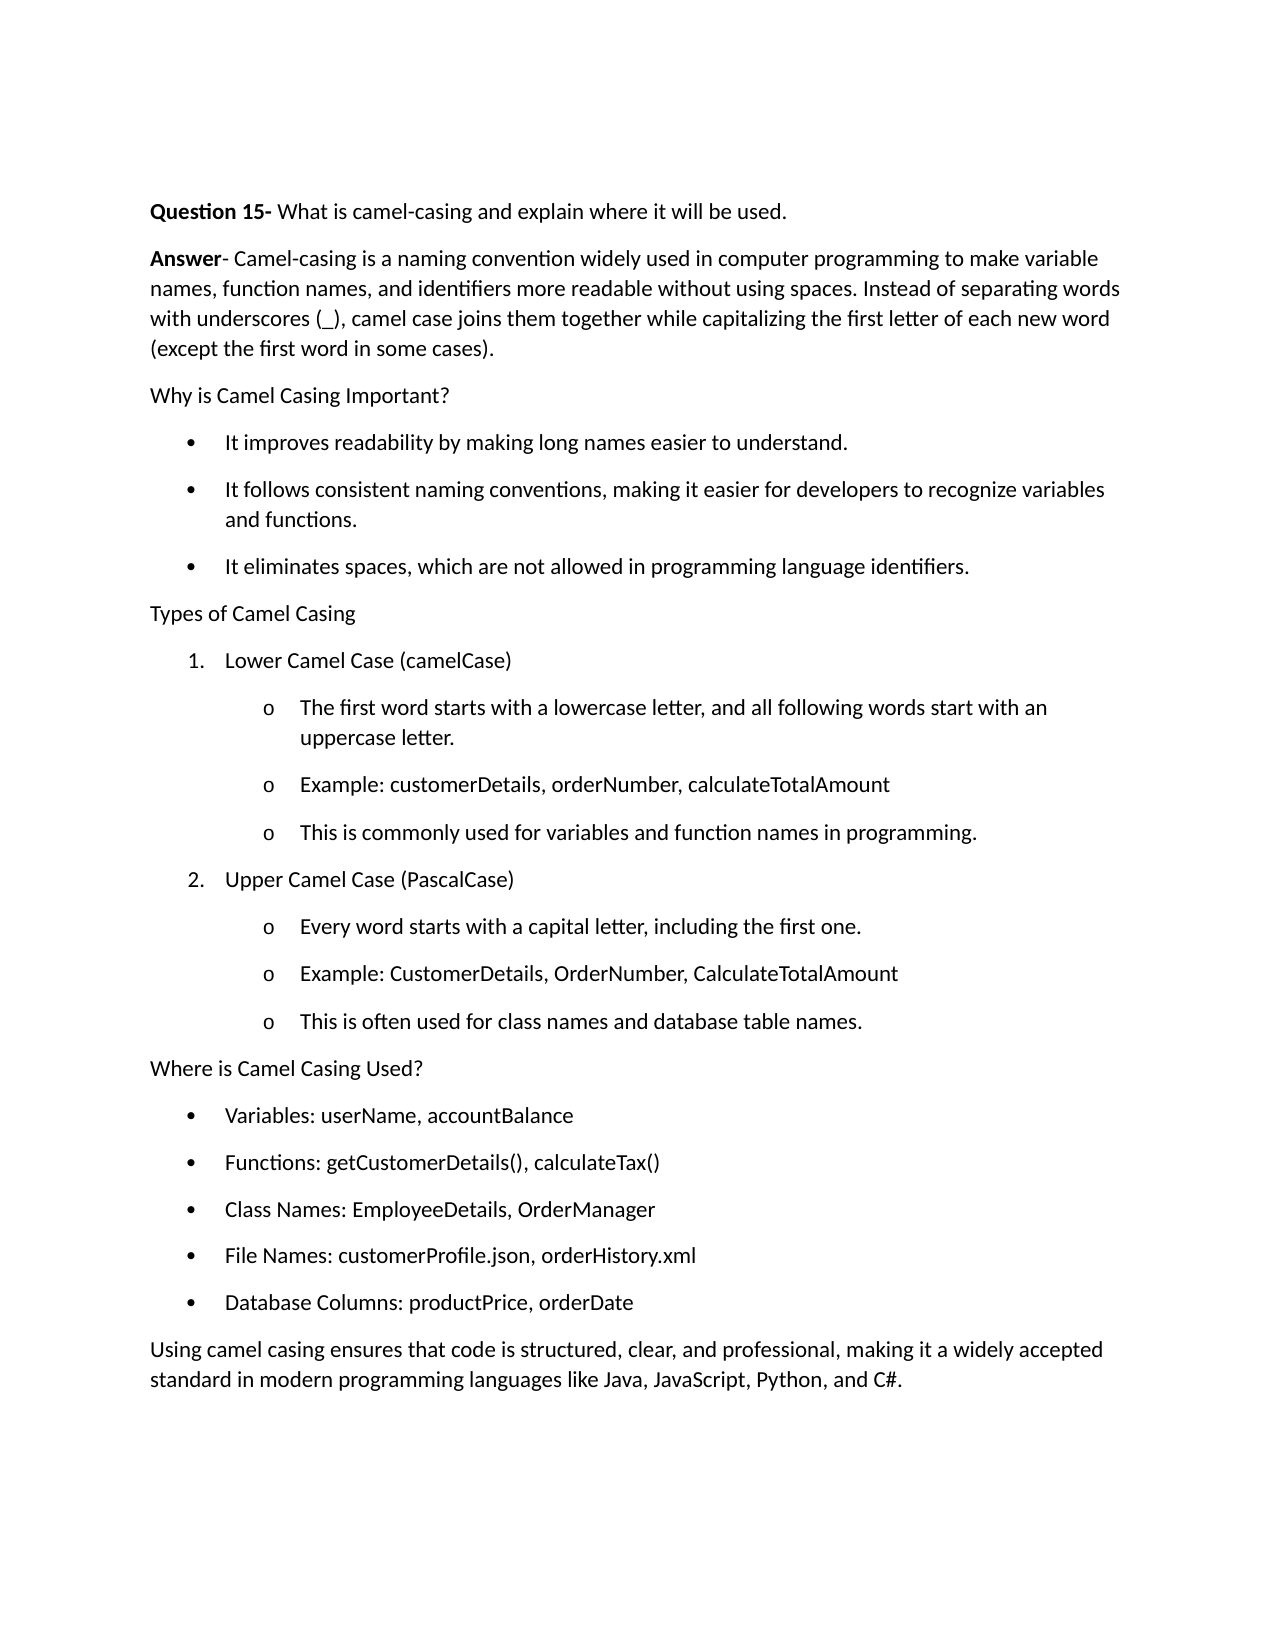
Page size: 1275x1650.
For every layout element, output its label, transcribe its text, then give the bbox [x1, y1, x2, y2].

list This is commonly used for variables and function names in programming. [262, 818, 1125, 846]
list Class Names: EmployeeDetails, OrderManager [187, 1195, 1125, 1223]
list Variables: userName, accountBalance [187, 1101, 1125, 1129]
list It improves readability by making long names easier to understand. [187, 428, 1125, 456]
list This is often used for class names and database table names. [262, 1007, 1125, 1035]
text Why is Camel Casing Important? [150, 381, 1125, 409]
text Using camel casing ensures that code is structured, clear, and professional, making it a widely accepted standard in modern programming languages like Java, JavaScript, Python, and C#. [150, 1335, 1125, 1394]
list Database Columns: productPrice, orderDate [187, 1288, 1125, 1317]
list Every word starts with a capital letter, including the first one. [262, 912, 1125, 941]
text Where is Camel Casing Used? [150, 1054, 1125, 1082]
list Example: customerDetails, orderNumber, calculateTotalAmount [262, 770, 1125, 799]
list File Names: customerProfile.json, orderHistory.xml [187, 1242, 1125, 1270]
list Example: CustomerDetails, OrderNumber, CalculateTotalAmount [262, 959, 1125, 988]
text Answer- Camel-casing is a naming convention widely used in computer programming to make variable names, function names, and identifiers more readable without using spaces. Instead of separating words with underscores (_), camel case joins them together while capitalizing the first letter of each new word (except the first word in some cases). [150, 244, 1125, 362]
list It follows consistent naming conventions, making it easier for developers to recognize variables and functions. [187, 475, 1125, 533]
text Types of Camel Casing [150, 599, 1125, 627]
list Functions: getCustomerDetails(), calculateTax() [187, 1148, 1125, 1176]
list It eliminates spaces, which are not allowed in programming language identifiers. [187, 552, 1125, 580]
text Question 15- What is camel-casing and explain where it will be used. [150, 197, 1125, 225]
list Lower Camel Case (camelCase) [187, 646, 1125, 674]
list The first word starts with a lowercase letter, and all following words start with an uppercase letter. [262, 693, 1125, 751]
list Upper Camel Case (PascalCase) [187, 865, 1125, 893]
